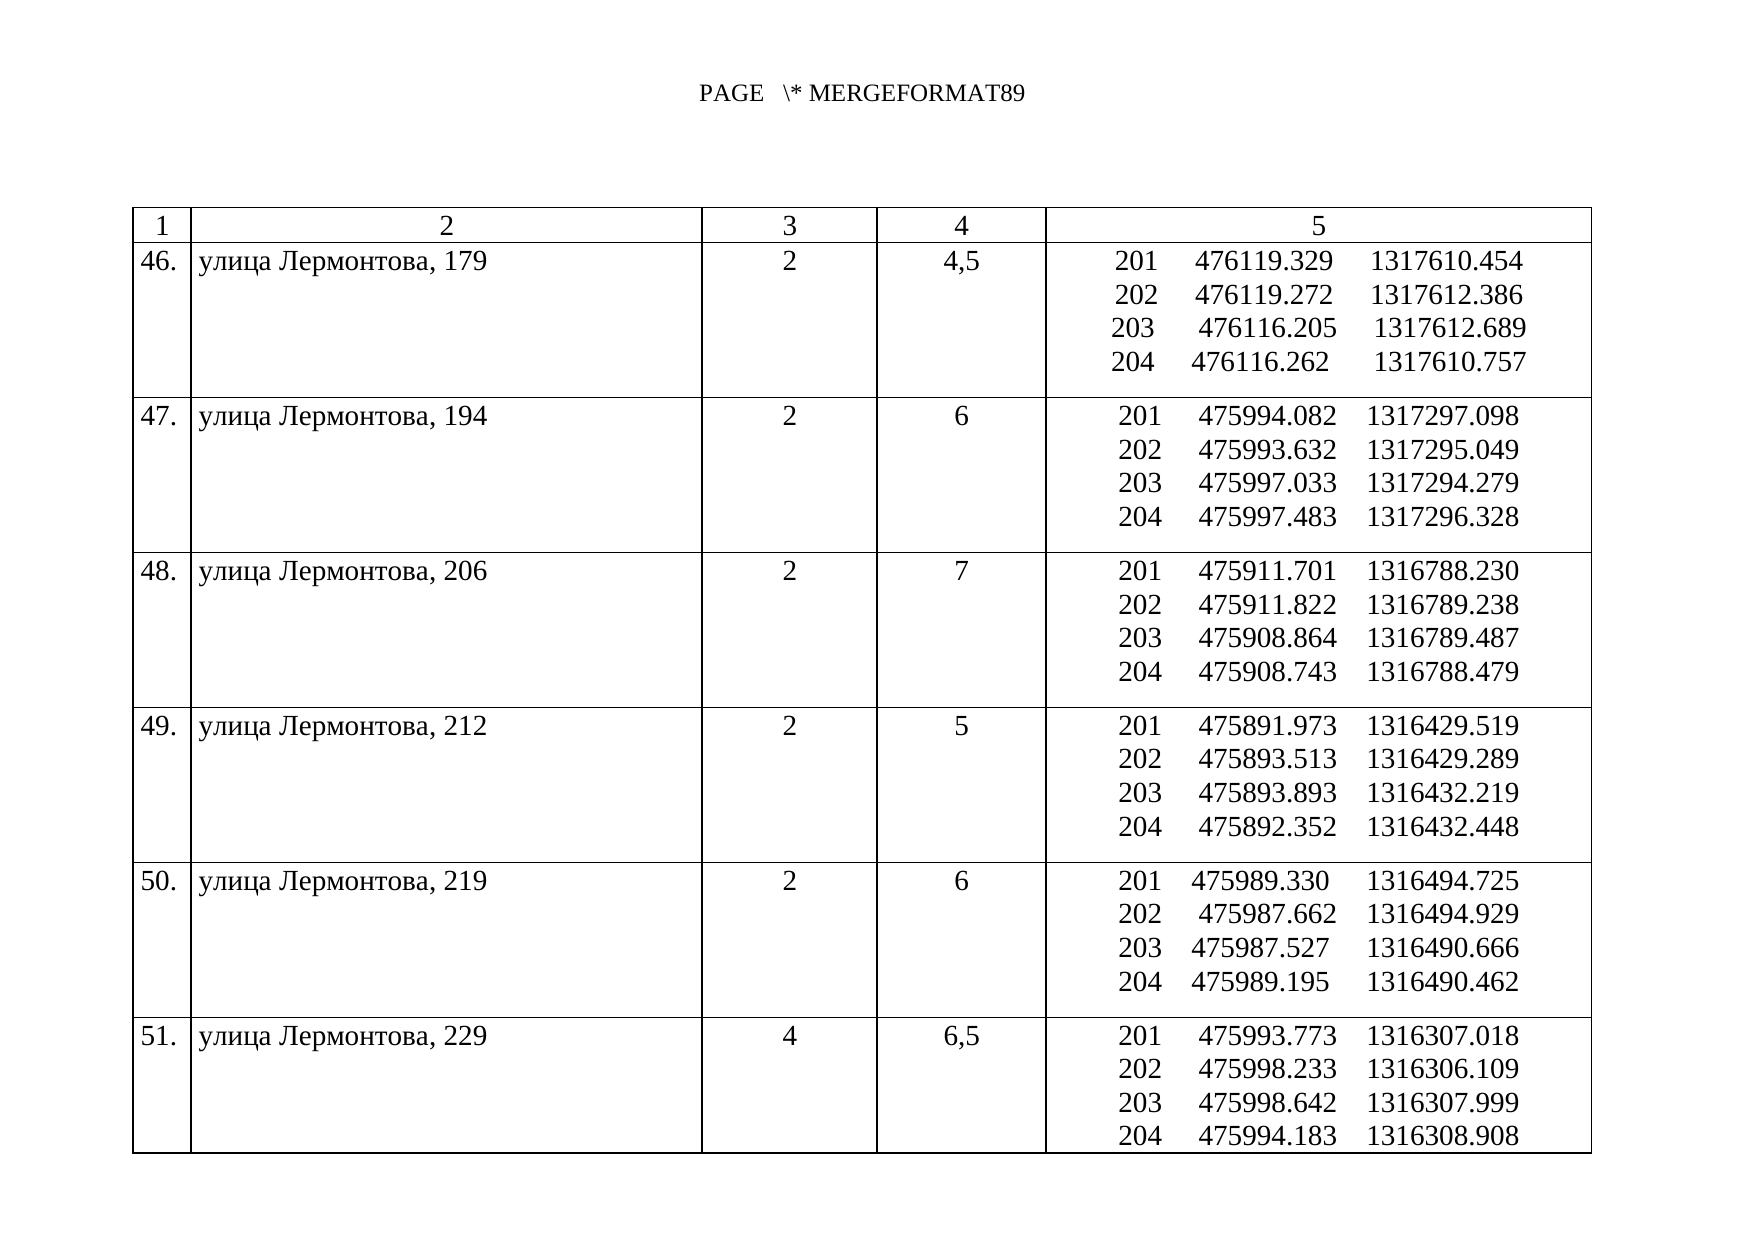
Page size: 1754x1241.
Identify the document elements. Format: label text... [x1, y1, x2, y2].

table_cell 7 [878, 553, 1045, 707]
table_cell 2 [703, 553, 876, 707]
table_cell 6 [878, 398, 1045, 552]
table_cell [134, 553, 190, 707]
table_cell 2 [703, 708, 876, 861]
table_cell [134, 863, 190, 1016]
table_cell [134, 398, 190, 552]
table_cell 2 [703, 863, 876, 1016]
table_cell 6,5 [878, 1018, 1045, 1152]
table_cell 2 [703, 243, 876, 397]
table_cell улица Лермонтова, 179 [192, 243, 701, 397]
table_cell [134, 1018, 190, 1152]
table_cell 201 475994.082 1317297.098 202 475993.632 1317295.049 203 475997.033 1317294.279 204 475997.483 1317296.328 [1047, 398, 1591, 552]
table_cell 5 [878, 708, 1045, 861]
table_cell 201 476119.329 1317610.454 202 476119.272 1317612.386 203 476116.205 1317612.689 204 476116.262 1317610.757 [1047, 243, 1591, 397]
table_cell 201 475891.973 1316429.519 202 475893.513 1316429.289 203 475893.893 1316432.219 204 475892.352 1316432.448 [1047, 708, 1591, 861]
table_cell [134, 243, 190, 397]
table_cell 201 475989.330 1316494.725 202 475987.662 1316494.929 203 475987.527 1316490.666 204 475989.195 1316490.462 [1047, 863, 1591, 1016]
table_cell улица Лермонтова, 194 [192, 398, 701, 552]
table_header 2 [192, 208, 701, 242]
table_cell [134, 708, 190, 861]
table_cell улица Лермонтова, 206 [192, 553, 701, 707]
table_header 5 [1047, 208, 1591, 242]
table_cell 4 [703, 1018, 876, 1152]
table_cell 6 [878, 863, 1045, 1016]
table_cell улица Лермонтова, 229 [192, 1018, 701, 1152]
table_cell 2 [703, 398, 876, 552]
table_cell 201 475993.773 1316307.018 202 475998.233 1316306.109 203 475998.642 1316307.999 204 475994.183 1316308.908 [1047, 1018, 1591, 1152]
table_header 4 [878, 208, 1045, 242]
table_cell 201 475911.701 1316788.230 202 475911.822 1316789.238 203 475908.864 1316789.487 204 475908.743 1316788.479 [1047, 553, 1591, 707]
table_header 1 [134, 208, 190, 242]
table_cell улица Лермонтова, 219 [192, 863, 701, 1016]
table_cell 4,5 [878, 243, 1045, 397]
table_header 3 [703, 208, 876, 242]
table_cell улица Лермонтова, 212 [192, 708, 701, 861]
